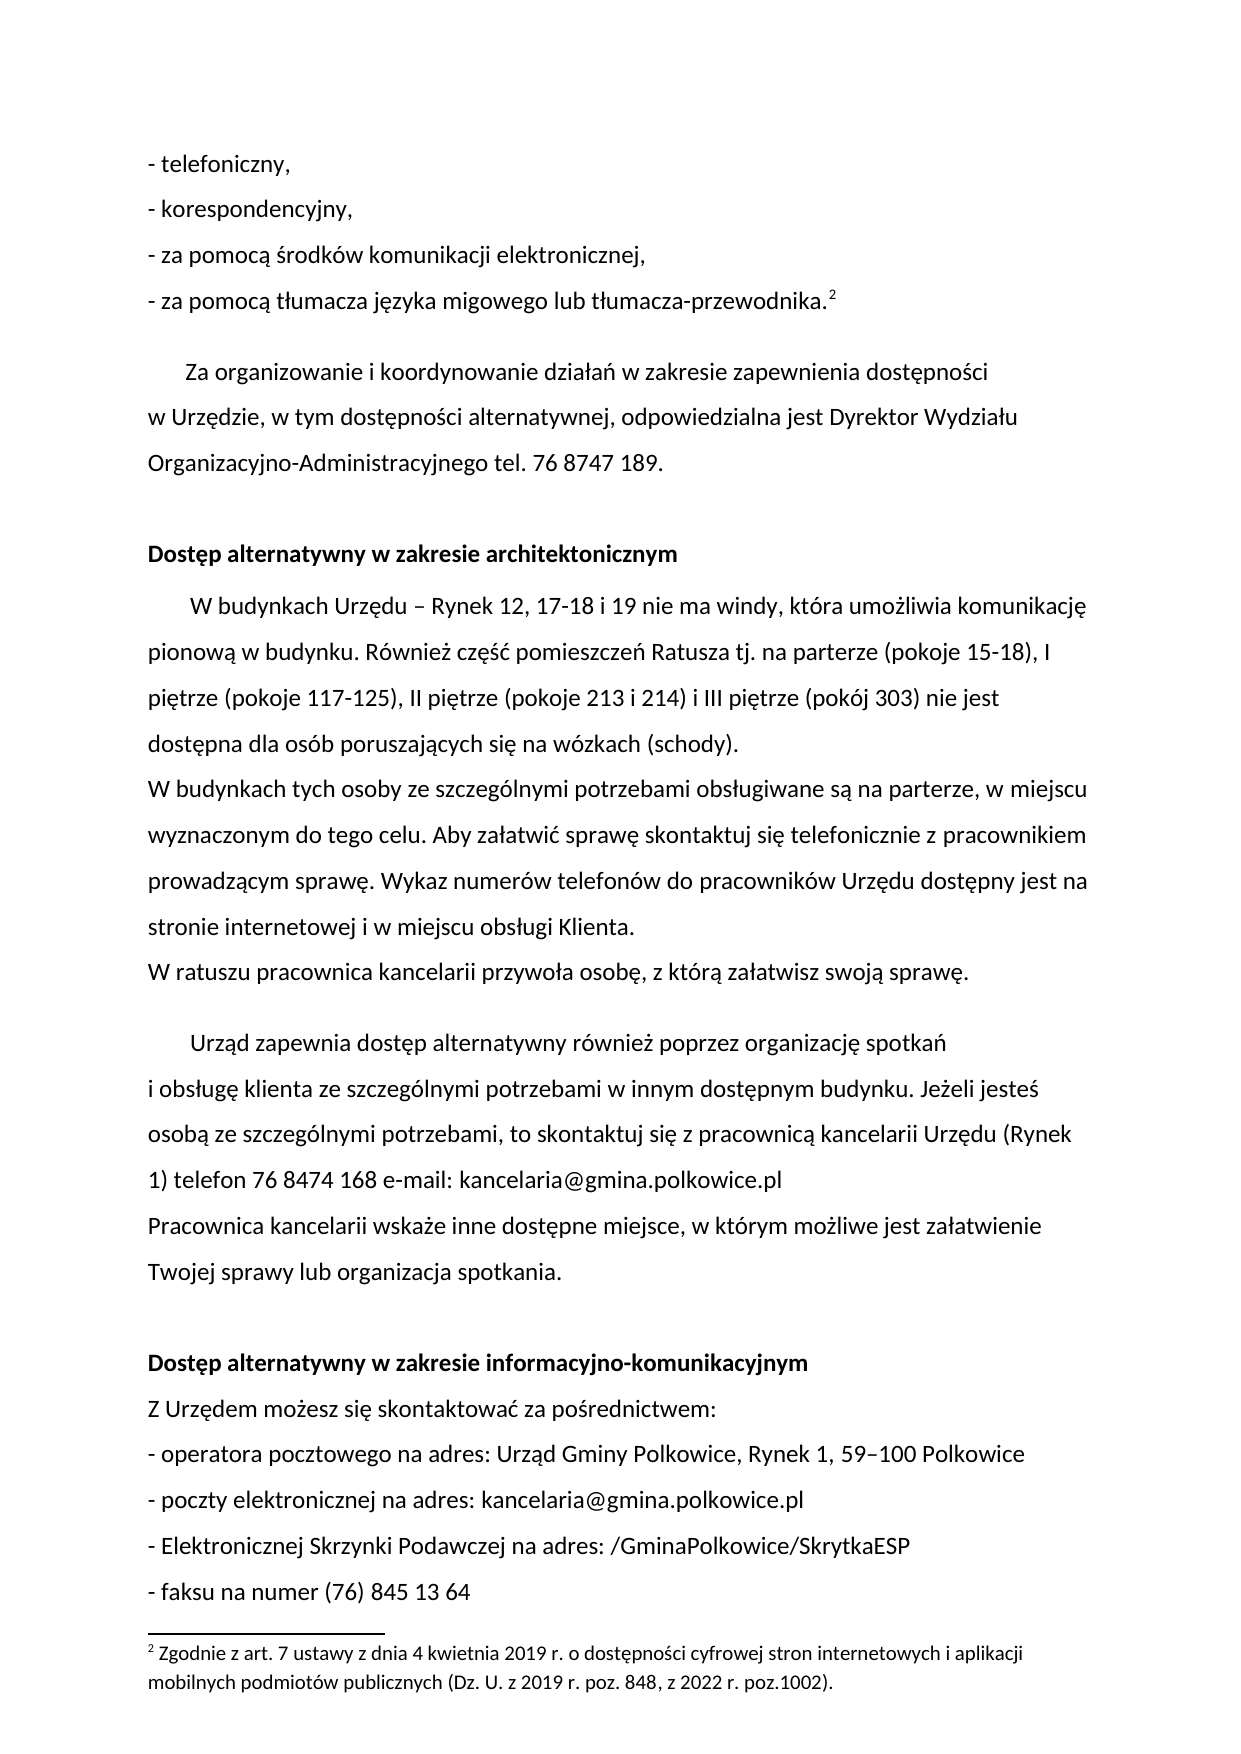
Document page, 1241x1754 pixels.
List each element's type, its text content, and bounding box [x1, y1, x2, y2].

subtitle Dostęp alternatywny w zakresie architektonicznym [148, 538, 1092, 569]
text - Elektronicznej Skrzynki Podawczej na adres: /GminaPolkowice/SkrytkaESP [148, 1530, 1092, 1561]
text - za pomocą tłumacza języka migowego lub tłumacza-przewodnika. [148, 285, 1092, 315]
text Pracownica kancelarii wskaże inne dostępne miejsce, w którym możliwe jest załatwienie Twojej sprawy lub organizacja spotkania. [148, 1210, 1092, 1286]
text W budynkach Urzędu – Rynek 12, 17-18 i 19 nie ma windy, która umożliwia komunikację pionową w budynku. Również część pomieszczeń Ratusza tj. na parterze (pokoje 15-18), I piętrze (pokoje 117-125), II piętrze (pokoje 213 i 214) i III piętrze (pokój 303) nie jest dostępna dla osób poruszających się na wózkach (schody). [148, 591, 1092, 758]
text - operatora pocztowego na adres: Urząd Gminy Polkowice, Rynek 1, 59–100 Polkowice [148, 1439, 1092, 1469]
text W budynkach tych osoby ze szczególnymi potrzebami obsługiwane są na parterze, w miejscu wyznaczonym do tego celu. Aby załatwić sprawę skontaktuj się telefonicznie z pracownikiem prowadzącym sprawę. Wykaz numerów telefonów do pracowników Urzędu dostępny jest na stronie internetowej i w miejscu obsługi Klienta. [148, 773, 1092, 941]
subtitle Dostęp alternatywny w zakresie informacyjno-komunikacyjnym [148, 1347, 1092, 1378]
text - za pomocą środków komunikacji elektronicznej, [148, 239, 1092, 270]
text - korespondencyjny, [148, 193, 1092, 224]
text Urząd zapewnia dostęp alternatywny również poprzez organizację spotkań i obsługę klienta ze szczególnymi potrzebami w innym dostępnym budynku. Jeżeli jesteś osobą ze szczególnymi potrzebami, to skontaktuj się z pracownicą kancelarii Urzędu (Rynek 1) telefon 76 8474 168 e-mail: kancelaria@gmina.polkowice.pl [148, 1027, 1092, 1195]
text Z Urzędem możesz się skontaktować za pośrednictwem: [148, 1393, 1092, 1423]
text - poczty elektronicznej na adres: kancelaria@gmina.polkowice.pl [148, 1484, 1092, 1515]
text - faksu na numer (76) 845 13 64 [148, 1576, 1092, 1606]
text - telefoniczny, [148, 148, 1092, 178]
text Za organizowanie i koordynowanie działań w zakresie zapewnienia dostępności w Urzędzie, w tym dostępności alternatywnej, odpowiedzialna jest Dyrektor Wydziału Organizacyjno-Administracyjnego tel. 76 8747 189. [148, 356, 1092, 478]
text W ratuszu pracownica kancelarii przywoła osobę, z którą załatwisz swoją sprawę. [148, 956, 1092, 987]
